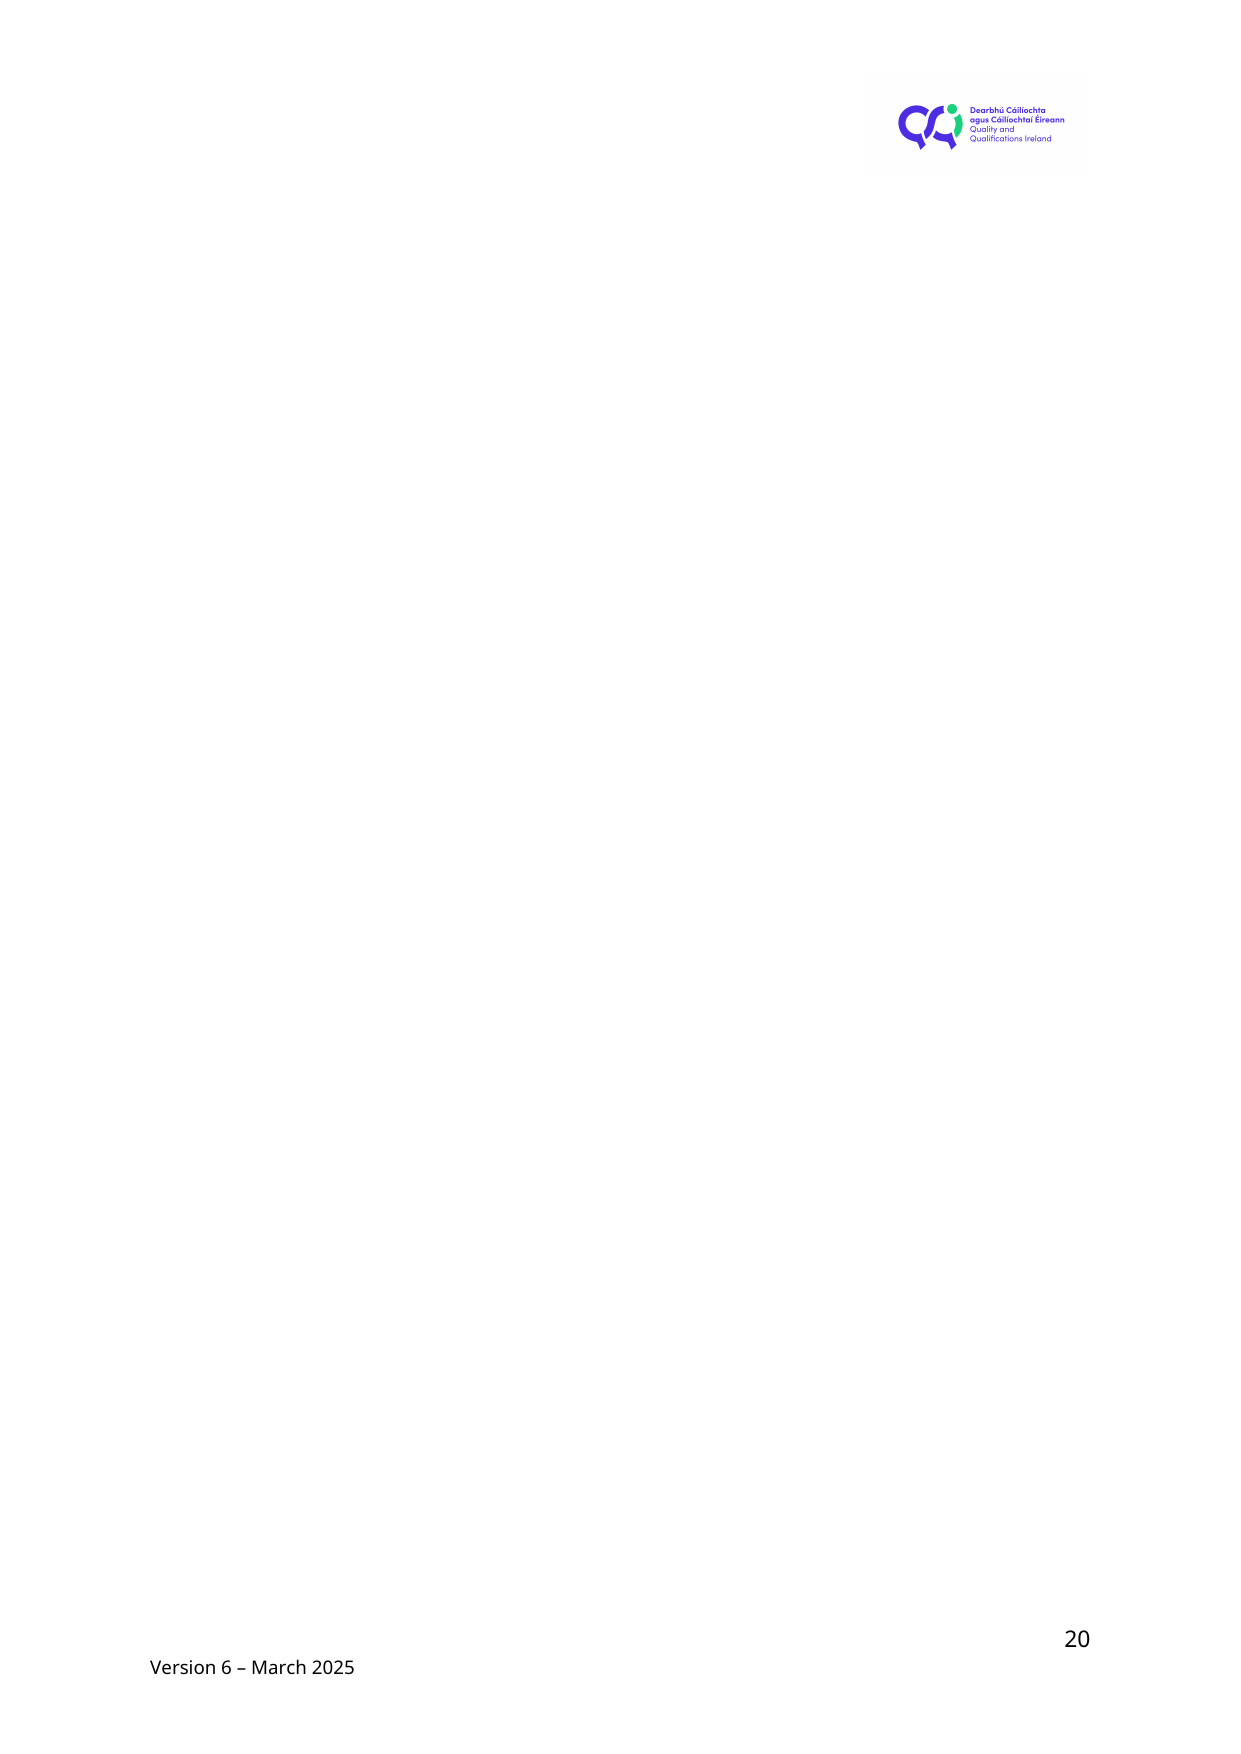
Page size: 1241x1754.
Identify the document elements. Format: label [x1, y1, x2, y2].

picture [865, 73, 1091, 174]
